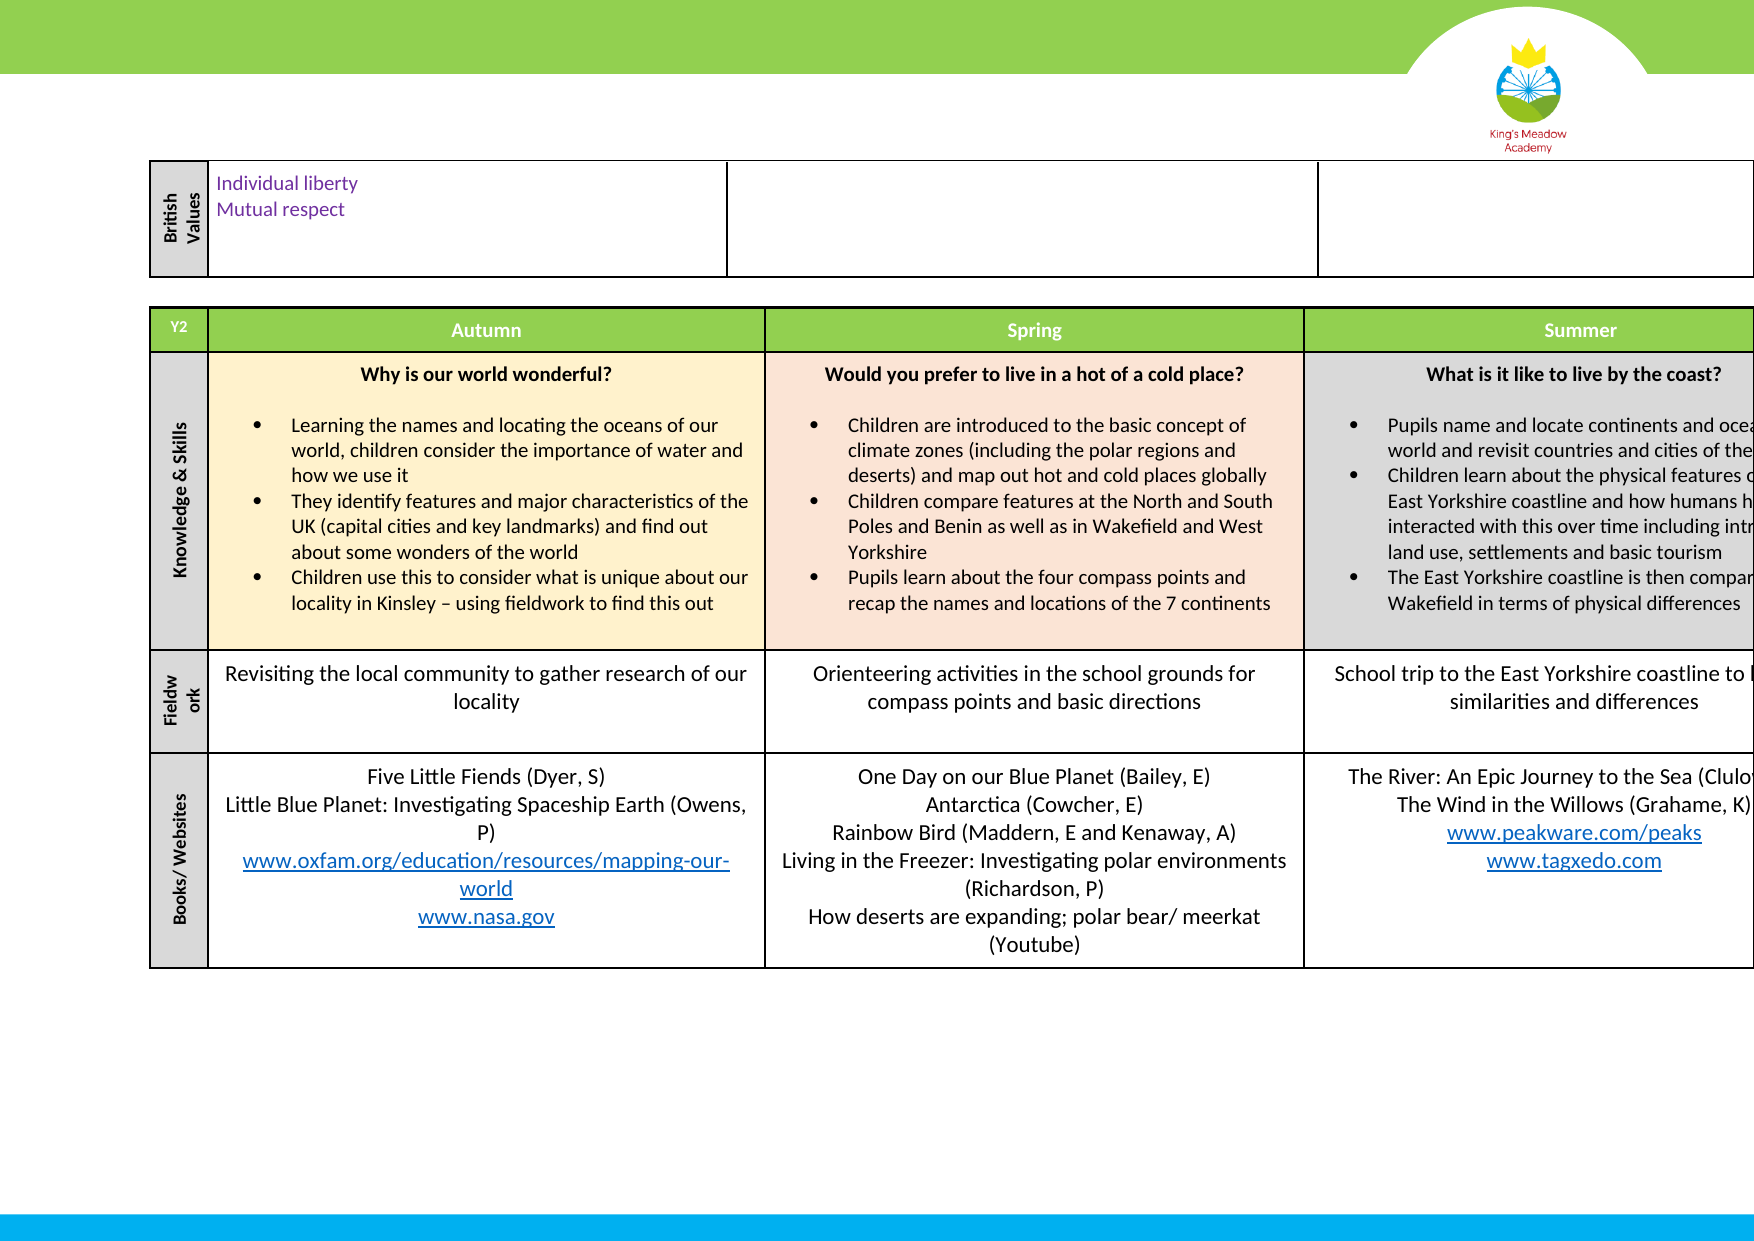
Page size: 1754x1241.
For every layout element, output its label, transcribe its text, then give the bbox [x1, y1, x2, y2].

table_cell The River: An Epic Journey to the Sea (Clulow, H) The Wind in the Willows (Grahame, K) www.peakware.com/peaks www.tagxedo.com [1305, 754, 1753, 967]
picture [1462, 30, 1592, 160]
table_cell One Day on our Blue Planet (Bailey, E) Antarctica (Cowcher, E) Rainbow Bird (Maddern, E and Kenaway, A) Living in the Freezer: Investigating polar environments (Richardson, P) How deserts are expanding; polar bear/ meerkat (Youtube) [766, 754, 1303, 967]
table_header Y2 [151, 309, 207, 351]
table_cell Revisiting the local community to gather research of our locality [209, 651, 764, 752]
table_cell Fieldwork [151, 651, 207, 752]
table_cell [1318, 161, 1753, 276]
table_header Summer [1305, 309, 1753, 351]
table_cell Five Little Fiends (Dyer, S) Little Blue Planet: Investigating Spaceship Earth (Owens, P) www.oxfam.org/education/resources/mapping-our-world www.nasa.gov [209, 754, 764, 967]
table_cell Knowledge & Skills [151, 353, 207, 649]
table_cell Why is our world wonderful? Learning the names and locating the oceans of our world, children consider the importance of water and how we use it They identify features and major characteristics of the UK (capital cities and key landmarks) and find out about some wonders of the world Children use this to consider what is unique about our locality in Kinsley – using fieldwork to find this out [209, 353, 764, 649]
table_cell British Values [151, 162, 207, 276]
table_cell Books/ Websites [151, 754, 207, 967]
table_header Spring [766, 309, 1303, 351]
table_cell Individual liberty Mutual respect [209, 161, 727, 276]
table_cell School trip to the East Yorkshire coastline to look at similarities and differences [1305, 651, 1753, 752]
table_cell [727, 161, 1318, 276]
table_cell What is it like to live by the coast? Pupils name and locate continents and oceans of the world and revisit countries and cities of the UK Children learn about the physical features of the East Yorkshire coastline and how humans have interacted with this over time including introducing land use, settlements and basic tourism The East Yorkshire coastline is then compared to Wakefield in terms of physical differences [1305, 353, 1753, 649]
table_cell Orienteering activities in the school grounds for compass points and basic directions [766, 651, 1303, 752]
table_cell Would you prefer to live in a hot of a cold place? Children are introduced to the basic concept of climate zones (including the polar regions and deserts) and map out hot and cold places globally Children compare features at the North and South Poles and Benin as well as in Wakefield and West Yorkshire Pupils learn about the four compass points and recap the names and locations of the 7 continents [766, 353, 1303, 649]
table_header Autumn [209, 309, 764, 351]
